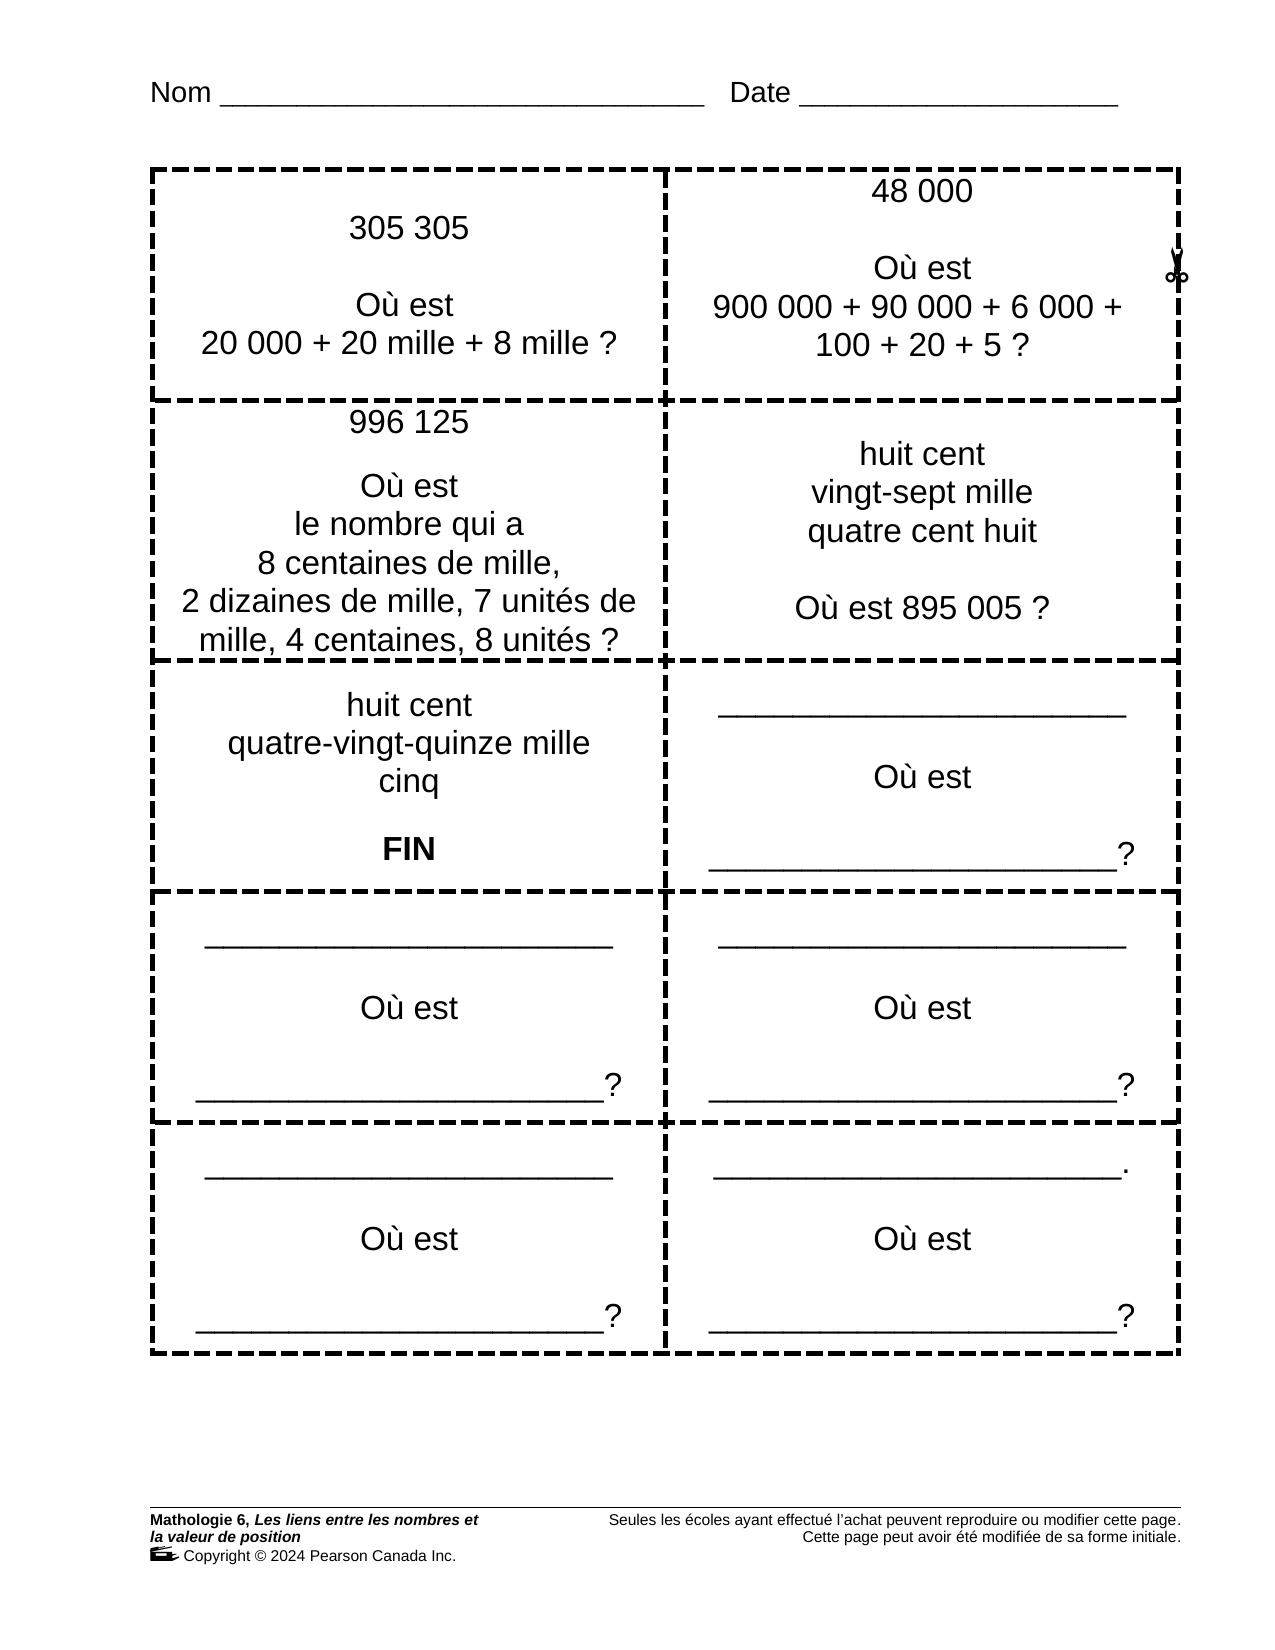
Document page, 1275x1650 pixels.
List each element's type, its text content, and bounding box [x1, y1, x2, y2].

table_cell ______________________ Où est ______________________? [152, 1120, 666, 1351]
table_cell ______________________ Où est ______________________? [666, 889, 1179, 1120]
picture [1149, 237, 1205, 295]
table_cell ______________________. Où est ______________________? [666, 1120, 1179, 1351]
table_header 48 000 Où est 900 000 + 90 000 + 6 000 + 100 + 20 + 5 ? [666, 167, 1179, 398]
table_cell huit cent vingt-sept mille quatre cent huit Où est 895 005 ? [666, 398, 1179, 658]
table_header 305 305 Où est 20 000 + 20 mille + 8 mille ? [152, 167, 666, 398]
table_cell huit cent quatre-vingt-quinze mille cinq FIN [152, 658, 666, 889]
table_cell ______________________ Où est ______________________? [666, 658, 1179, 889]
table_cell ______________________ Où est ______________________? [152, 889, 666, 1120]
table_cell 996 125 Où est le nombre qui a 8 centaines de mille, 2 dizaines de mille, 7 unités de mille, 4 centaines, 8 unités ? [152, 398, 666, 658]
picture [150, 1546, 180, 1561]
